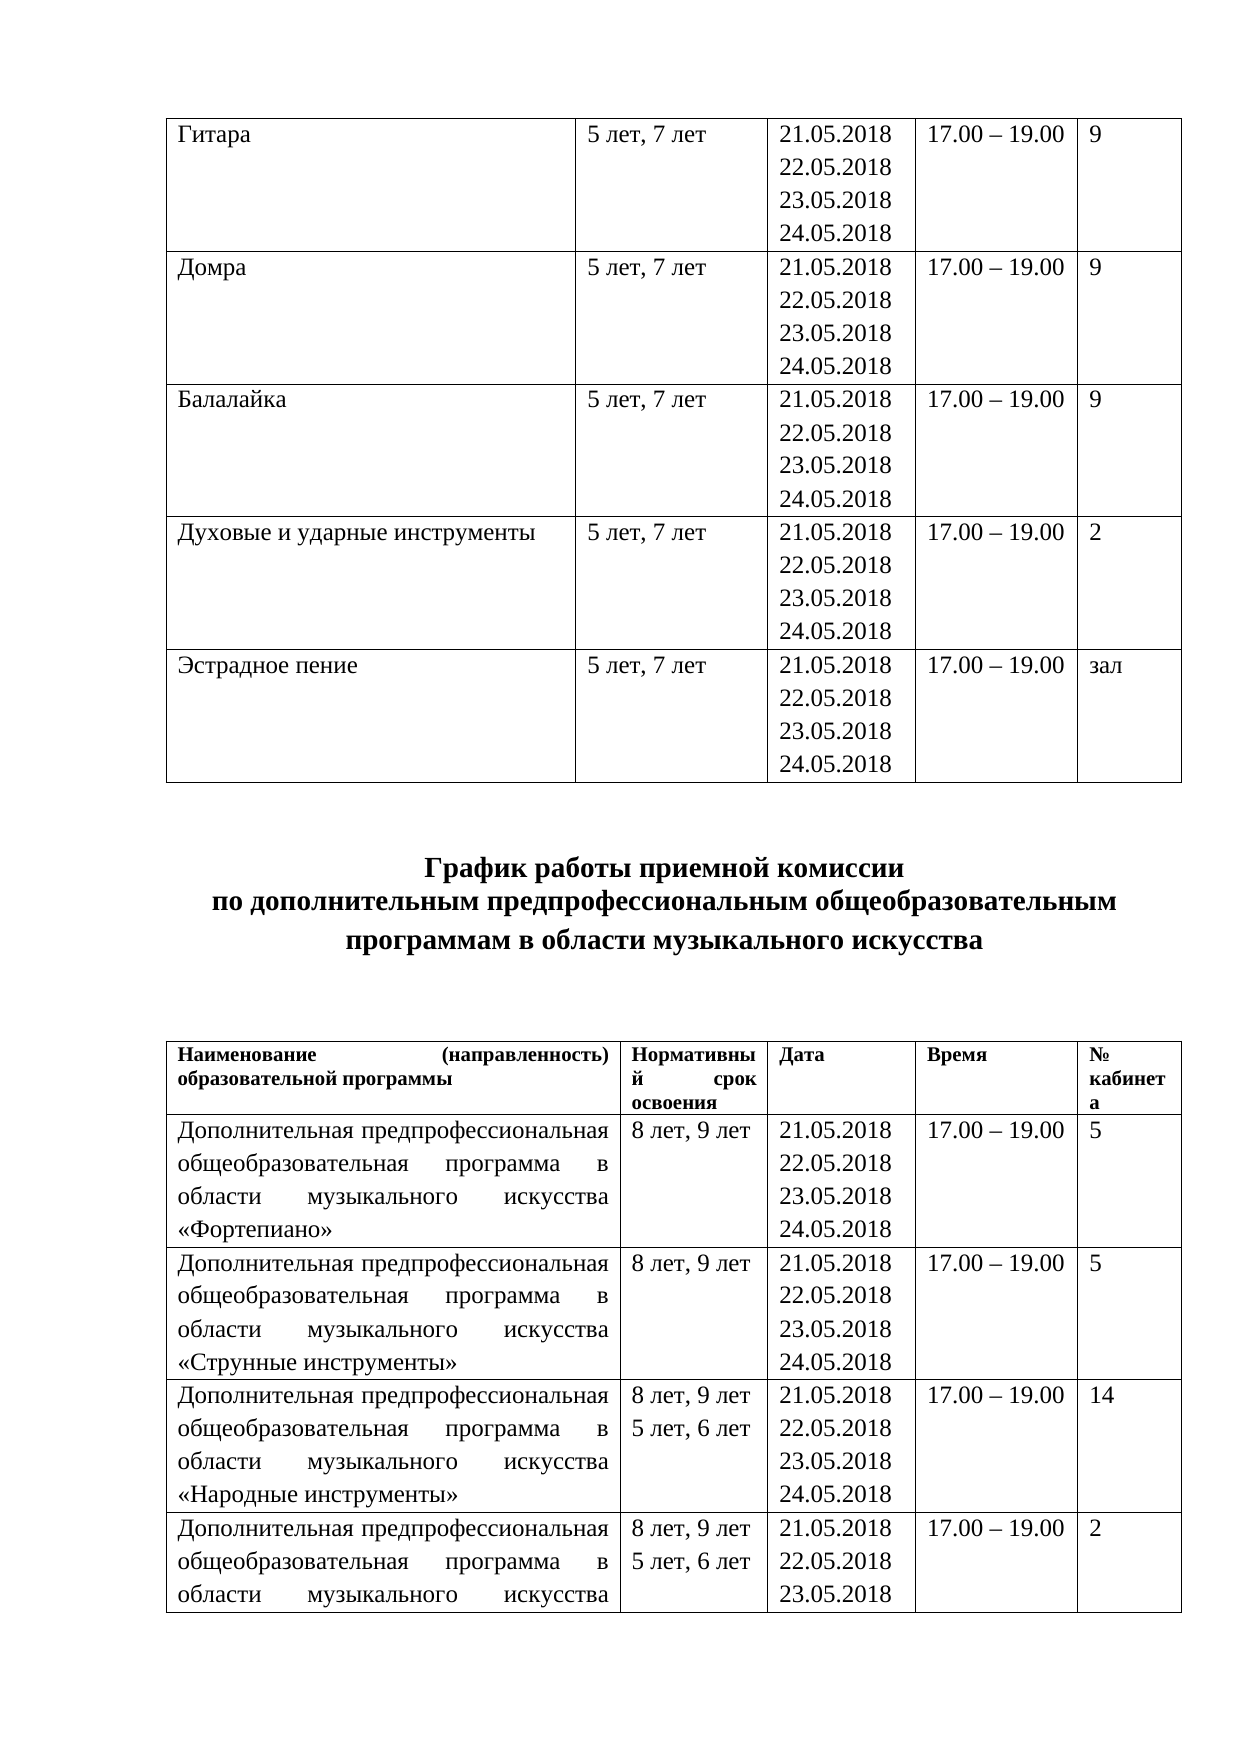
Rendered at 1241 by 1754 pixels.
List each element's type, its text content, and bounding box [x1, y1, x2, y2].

table_cell 17.00 – 19.00 [916, 252, 1077, 383]
table_cell 9 [1078, 252, 1181, 383]
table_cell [768, 119, 915, 251]
table_cell 5 лет, 7 лет [576, 119, 767, 251]
table_cell Эстрадное пение [167, 650, 575, 782]
table_cell 14 [1078, 1380, 1181, 1512]
table_cell 17.00 – 19.00 [916, 517, 1077, 649]
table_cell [768, 385, 915, 516]
table_cell 8 лет, 9 лет [621, 1248, 767, 1379]
table_cell 5 [1078, 1248, 1181, 1379]
table_cell 2 [1078, 517, 1181, 649]
table_cell 5 лет, 7 лет [576, 252, 767, 383]
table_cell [768, 252, 915, 383]
table_cell 21.05.2018 22.05.2018 23.05.2018 24.05.2018 [768, 517, 915, 649]
table_cell Духовые и ударные инструменты [167, 517, 575, 649]
table_header Нормативный срок освоения [621, 1042, 767, 1114]
table_header Время [916, 1042, 1077, 1114]
table_cell 2 [1078, 1513, 1181, 1612]
table_cell 21.05.2018 22.05.2018 23.05.2018 24.05.2018 [768, 650, 915, 782]
table_cell 21.05.2018 22.05.2018 23.05.2018 24.05.2018 [768, 1115, 915, 1247]
table_header Дата [768, 1042, 915, 1114]
table_cell зал [1078, 650, 1181, 782]
table_cell Дополнительная предпрофессиональная общеобразовательная программа в области музыкального искусства «Народные инструменты» [167, 1380, 620, 1512]
table_header № кабинета [1078, 1042, 1181, 1114]
text График работы приемной комиссии [177, 850, 1152, 883]
table_cell 9 [1078, 385, 1181, 516]
table_cell Дополнительная предпрофессиональная общеобразовательная программа в области музыкального искусства «Струнные инструменты» [167, 1248, 620, 1379]
table_cell Домра [167, 252, 575, 383]
table_cell 17.00 – 19.00 [916, 1248, 1077, 1379]
table_cell 17.00 – 19.00 [916, 1513, 1077, 1612]
table_cell 5 лет, 7 лет [576, 385, 767, 516]
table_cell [167, 1513, 620, 1612]
table_cell 5 лет, 7 лет [576, 650, 767, 782]
table_header Наименование (направленность) образовательной программы [167, 1042, 620, 1114]
table_cell 5 лет, 7 лет [576, 517, 767, 649]
table_cell 21.05.2018 22.05.2018 23.05.2018 24.05.2018 [768, 1248, 915, 1379]
table_cell 17.00 – 19.00 [916, 1115, 1077, 1247]
table_cell 8 лет, 9 лет [621, 1115, 767, 1247]
table_cell 17.00 – 19.00 [916, 119, 1077, 251]
table_cell Балалайка [167, 385, 575, 516]
text по дополнительным предпрофессиональным общеобразовательным программам в области музыкального искусства [177, 883, 1152, 955]
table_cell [768, 1513, 915, 1612]
table_cell 5 [1078, 1115, 1181, 1247]
table_cell 17.00 – 19.00 [916, 1380, 1077, 1512]
table_cell 9 [1078, 119, 1181, 251]
table_cell 17.00 – 19.00 [916, 385, 1077, 516]
table_cell 17.00 – 19.00 [916, 650, 1077, 782]
table_cell 21.05.2018 22.05.2018 23.05.2018 24.05.2018 [768, 1380, 915, 1512]
table_cell Гитара [167, 119, 575, 251]
table_cell Дополнительная предпрофессиональная общеобразовательная программа в области музыкального искусства «Фортепиано» [167, 1115, 620, 1247]
table_cell 8 лет, 9 лет 5 лет, 6 лет [621, 1380, 767, 1512]
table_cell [621, 1513, 767, 1612]
